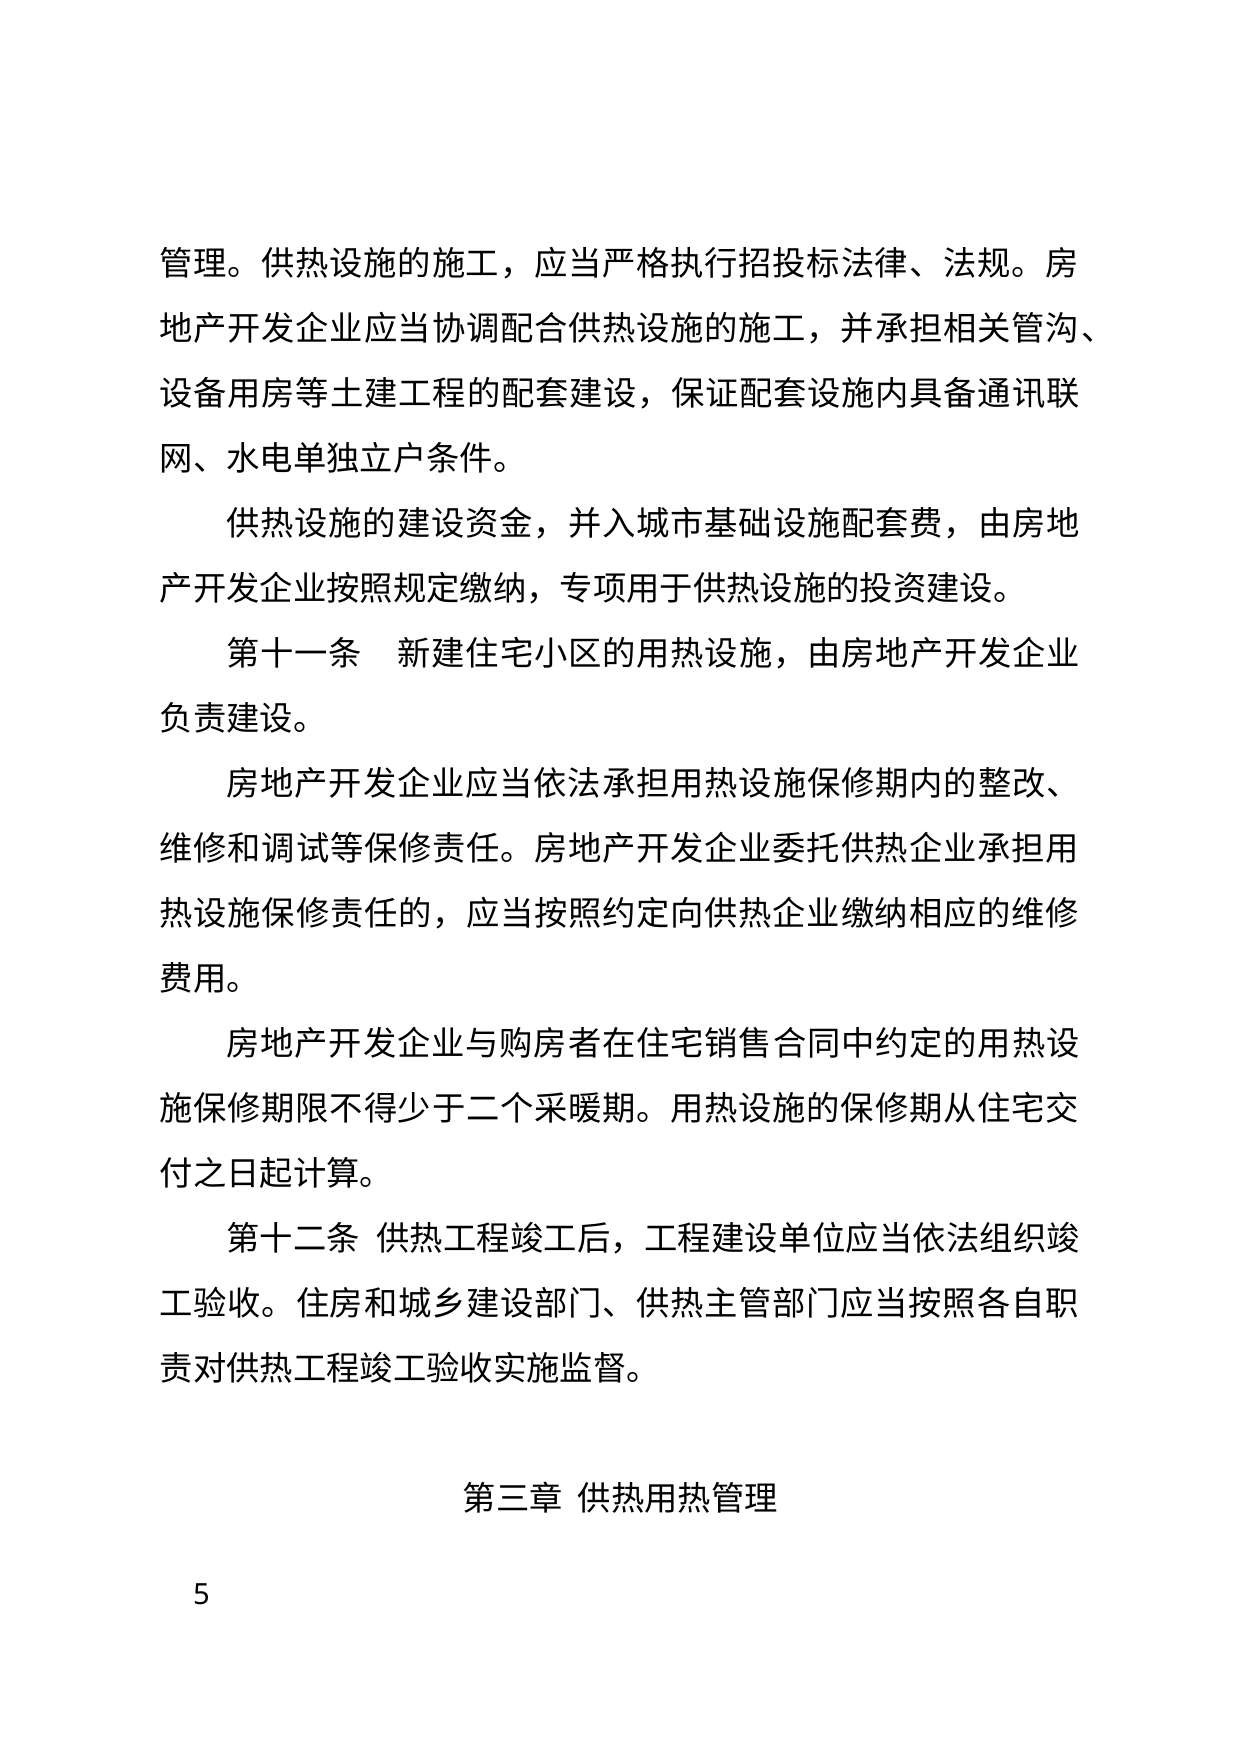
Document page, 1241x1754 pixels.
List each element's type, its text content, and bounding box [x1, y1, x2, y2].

text 第三章 供热用热管理 [159, 1463, 1081, 1528]
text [159, 228, 1081, 488]
text 第十一条 新建住宅小区的用热设施，由房地产开发企业负责建设。 [159, 618, 1081, 748]
text 房地产开发企业应当依法承担用热设施保修期内的整改、维修和调试等保修责任。房地产开发企业委托供热企业承担用热设施保修责任的，应当按照约定向供热企业缴纳相应的维修费用。 [159, 748, 1081, 1008]
text 供热设施的建设资金，并入城市基础设施配套费，由房地产开发企业按照规定缴纳，专项用于供热设施的投资建设。 [159, 488, 1081, 618]
text 第十二条 供热工程竣工后，工程建设单位应当依法组织竣工验收。住房和城乡建设部门、供热主管部门应当按照各自职责对供热工程竣工验收实施监督。 [159, 1203, 1081, 1398]
text 房地产开发企业与购房者在住宅销售合同中约定的用热设施保修期限不得少于二个采暖期。用热设施的保修期从住宅交付之日起计算。 [159, 1008, 1081, 1203]
